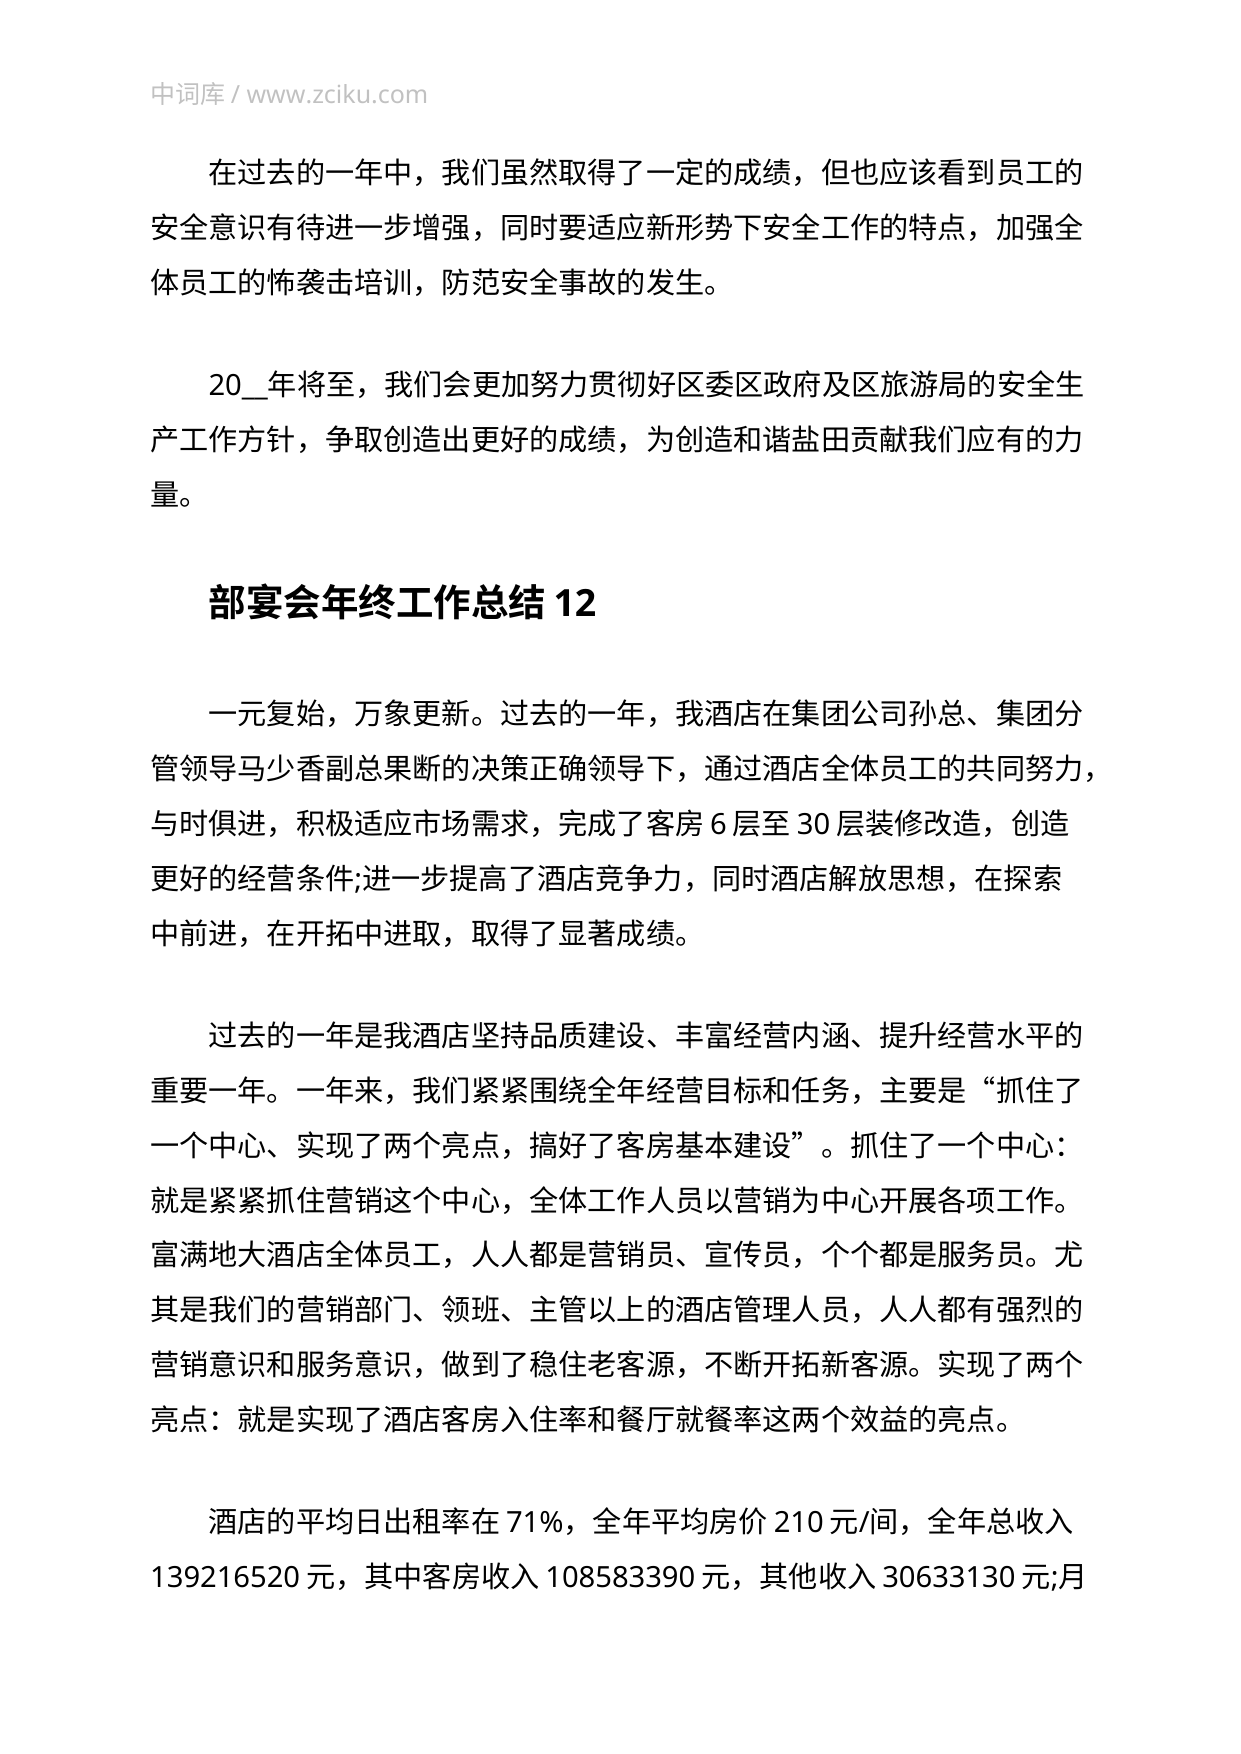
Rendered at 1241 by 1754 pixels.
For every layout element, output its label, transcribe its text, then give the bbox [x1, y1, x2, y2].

text 过去的一年是我酒店坚持品质建设、丰富经营内涵、提升经营水平的重要一年。一年来，我们紧紧围绕全年经营目标和任务，主要是“抓住了一个中心、实现了两个亮点，搞好了客房基本建设”。抓住了一个中心：就是紧紧抓住营销这个中心，全体工作人员以营销为中心开展各项工作。富满地大酒店全体员工，人人都是营销员、宣传员，个个都是服务员。尤其是我们的营销部门、领班、主管以上的酒店管理人员，人人都有强烈的营销意识和服务意识，做到了稳住老客源，不断开拓新客源。实现了两个亮点：就是实现了酒店客房入住率和餐厅就餐率这两个效益的亮点。 [150, 1012, 1090, 1439]
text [150, 1498, 1090, 1596]
text 一元复始，万象更新。过去的一年，我酒店在集团公司孙总、集团分管领导马少香副总果断的决策正确领导下，通过酒店全体员工的共同努力，与时俱进，积极适应市场需求，完成了客房6层至30层装修改造，创造更好的经营条件;进一步提高了酒店竞争力，同时酒店解放思想，在探索中前进，在开拓中进取，取得了显著成绩。 [150, 691, 1090, 953]
text 在过去的一年中，我们虽然取得了一定的成绩，但也应该看到员工的安全意识有待进一步增强，同时要适应新形势下安全工作的特点，加强全体员工的怖袭击培训，防范安全事故的发生。 [150, 150, 1090, 302]
text 20__年将至，我们会更加努力贯彻好区委区政府及区旅游局的安全生产工作方针，争取创造出更好的成绩，为创造和谐盐田贡献我们应有的力量。 [150, 362, 1090, 514]
text 部宴会年终工作总结12 [150, 573, 1090, 628]
